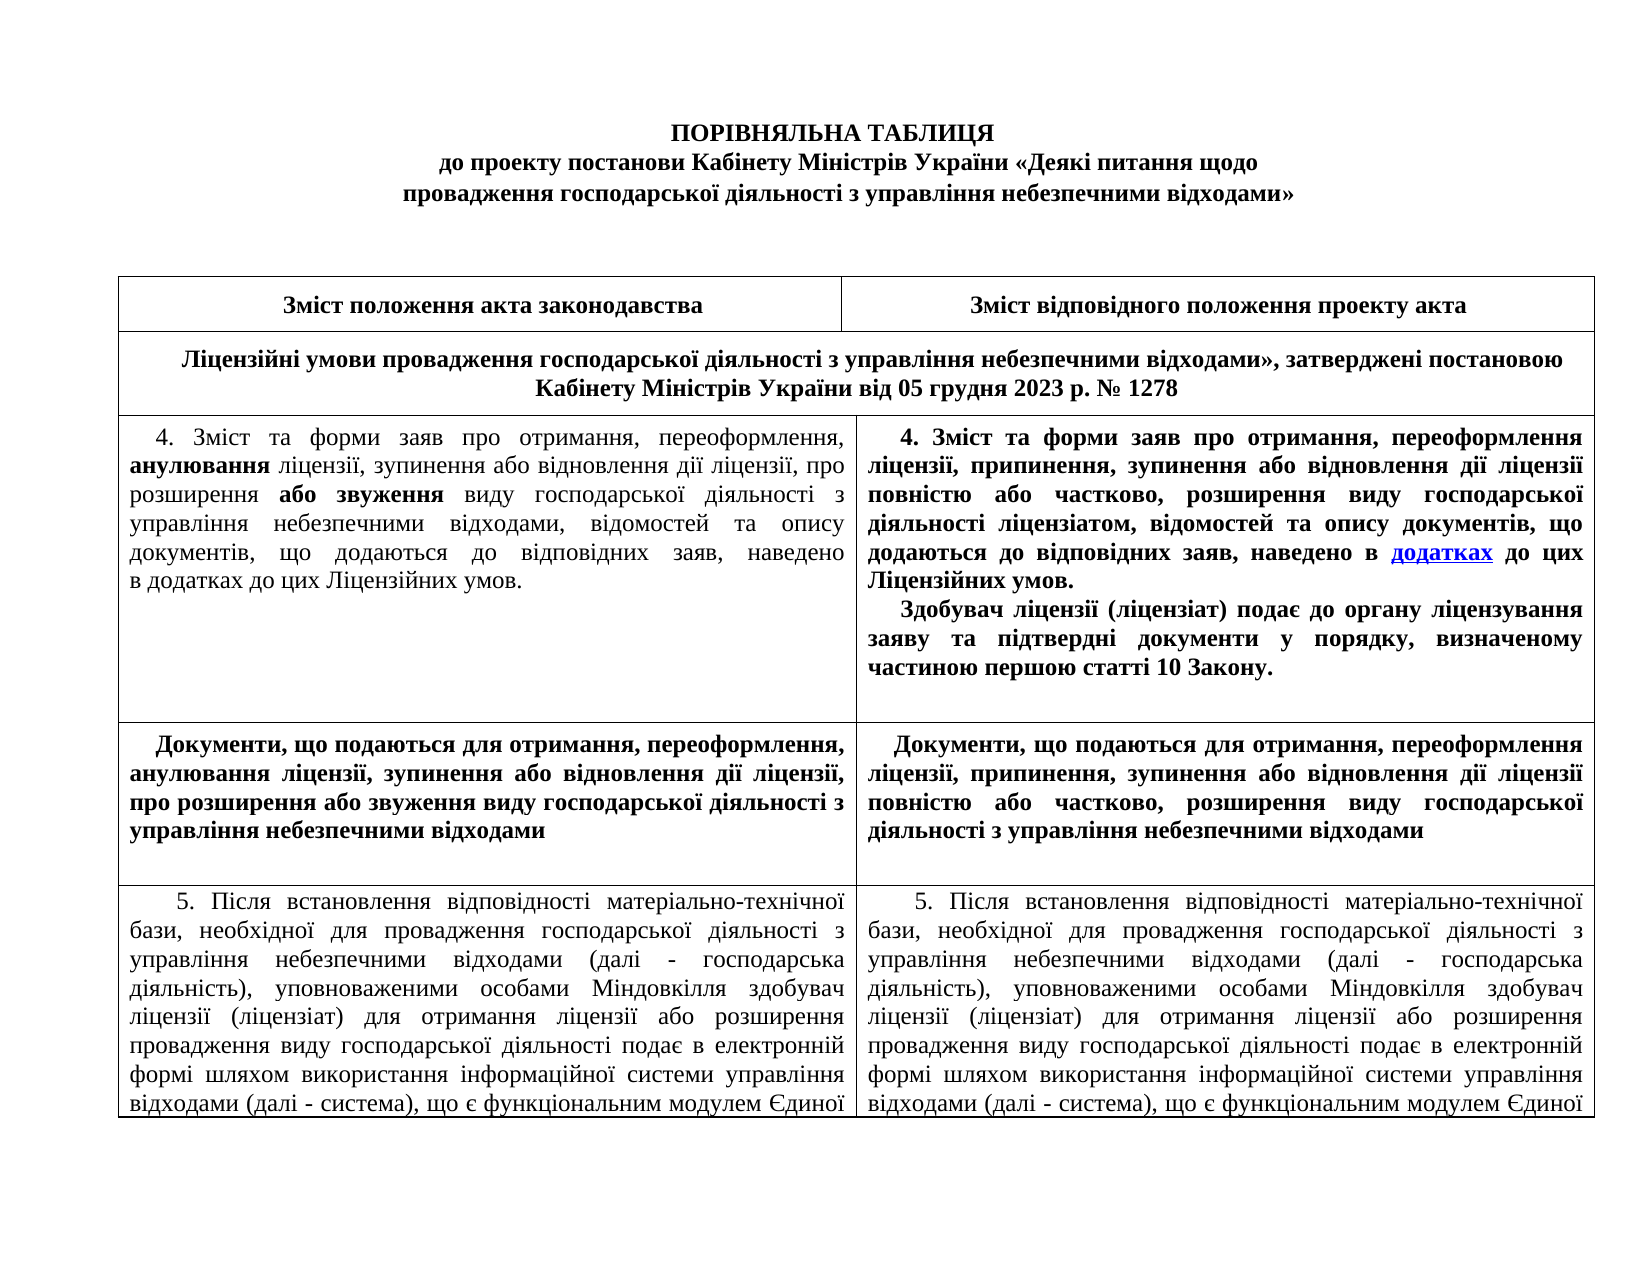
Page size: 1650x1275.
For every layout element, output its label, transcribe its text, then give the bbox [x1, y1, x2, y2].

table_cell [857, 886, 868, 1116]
table_cell Документи, що подаються для отримання, переоформлення ліцензії, припинення, зупинення або відновлення дії ліцензії повністю або частково, розширення виду господарської діяльності з управління небезпечними відходами [857, 723, 1594, 885]
table_cell 4. Зміст та форми заяв про отримання, переоформлення, анулювання ліцензії, зупинення або відновлення дії ліцензії, про розширення або звуження виду господарської діяльності з управління небезпечними відходами, відомостей та опису документів, що додаються до відповідних заяв, наведено в додатках до цих Ліцензійних умов. [119, 416, 856, 722]
table_cell Документи, що подаються для отримання, переоформлення, анулювання ліцензії, зупинення або відновлення дії ліцензії, про розширення або звуження виду господарської діяльності з управління небезпечними відходами [119, 723, 856, 885]
table_cell 4. Зміст та форми заяв про отримання, переоформлення ліцензії, припинення, зупинення або відновлення дії ліцензії повністю або частково, розширення виду господарської діяльності ліцензіатом, відомостей та опису документів, що додаються до відповідних заяв, наведено в додатках до цих Ліцензійних умов. Здобувач ліцензії (ліцензіат) подає до органу ліцензування заяву та підтвердні документи у порядку, визначеному частиною першою статті 10 Закону. [857, 416, 1594, 722]
text провадження господарської діяльності з управління небезпечними відходами» [133, 178, 1532, 207]
text ПОРІВНЯЛЬНА ТАБЛИЦЯ [179, 118, 1485, 147]
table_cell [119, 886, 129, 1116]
table_cell Ліцензійні умови провадження господарської діяльності з управління небезпечними відходами», затверджені постановою Кабінету Міністрів України від 05 грудня 2023 р. № 1278 [119, 332, 1594, 414]
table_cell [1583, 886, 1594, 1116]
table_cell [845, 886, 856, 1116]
text до проекту постанови Кабінету Міністрів України «Деякі питання щодо [133, 147, 1532, 176]
table_header Зміст положення акта законодавства [119, 277, 841, 331]
table_header Зміст відповідного положення проекту акта [842, 277, 1594, 331]
